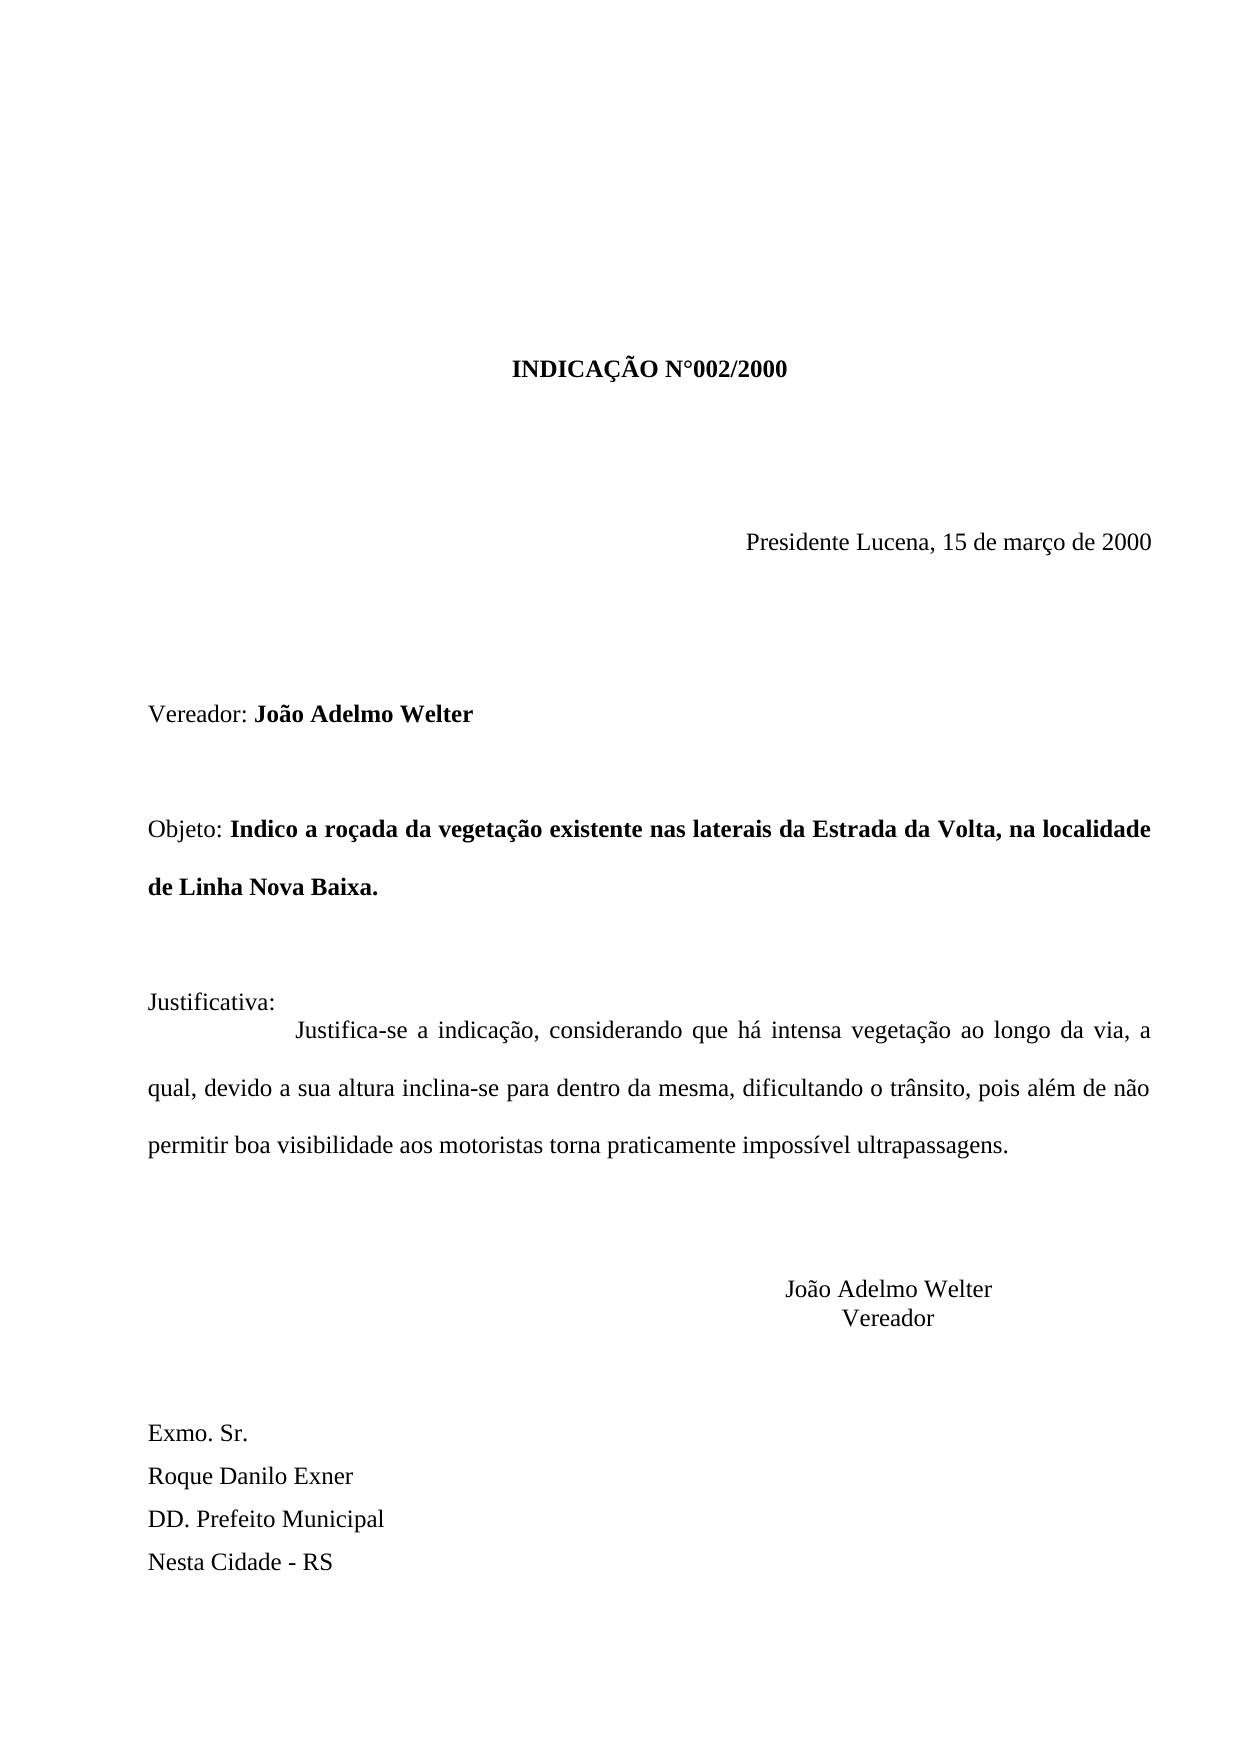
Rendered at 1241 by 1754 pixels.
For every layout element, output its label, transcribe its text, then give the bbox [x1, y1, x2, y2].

text Vereador [148, 1303, 1152, 1332]
text Presidente Lucena, 15 de março de 2000 [148, 527, 1152, 556]
text Roque Danilo Exner [148, 1461, 1152, 1490]
text INDICAÇÃO N°002/2000 [148, 354, 1152, 383]
text Justificativa: [148, 987, 1152, 1016]
text DD. Prefeito Municipal [148, 1504, 1152, 1533]
text Nesta Cidade - RS [148, 1547, 1152, 1576]
text Vereador: João Adelmo Welter [148, 699, 1152, 728]
text Objeto: Indico a roçada da vegetação existente nas laterais da Estrada da Volta, na localidade de Linha Nova Baixa. [148, 814, 1152, 901]
text Exmo. Sr. [148, 1418, 1152, 1447]
text Justifica-se a indicação, considerando que há intensa vegetação ao longo da via, a qual, devido a sua altura inclina-se para dentro da mesma, dificultando o trânsito, pois além de não permitir boa visibilidade aos motoristas torna praticamente impossível ultrapassagens. [148, 1016, 1152, 1159]
text João Adelmo Welter [148, 1274, 1152, 1303]
